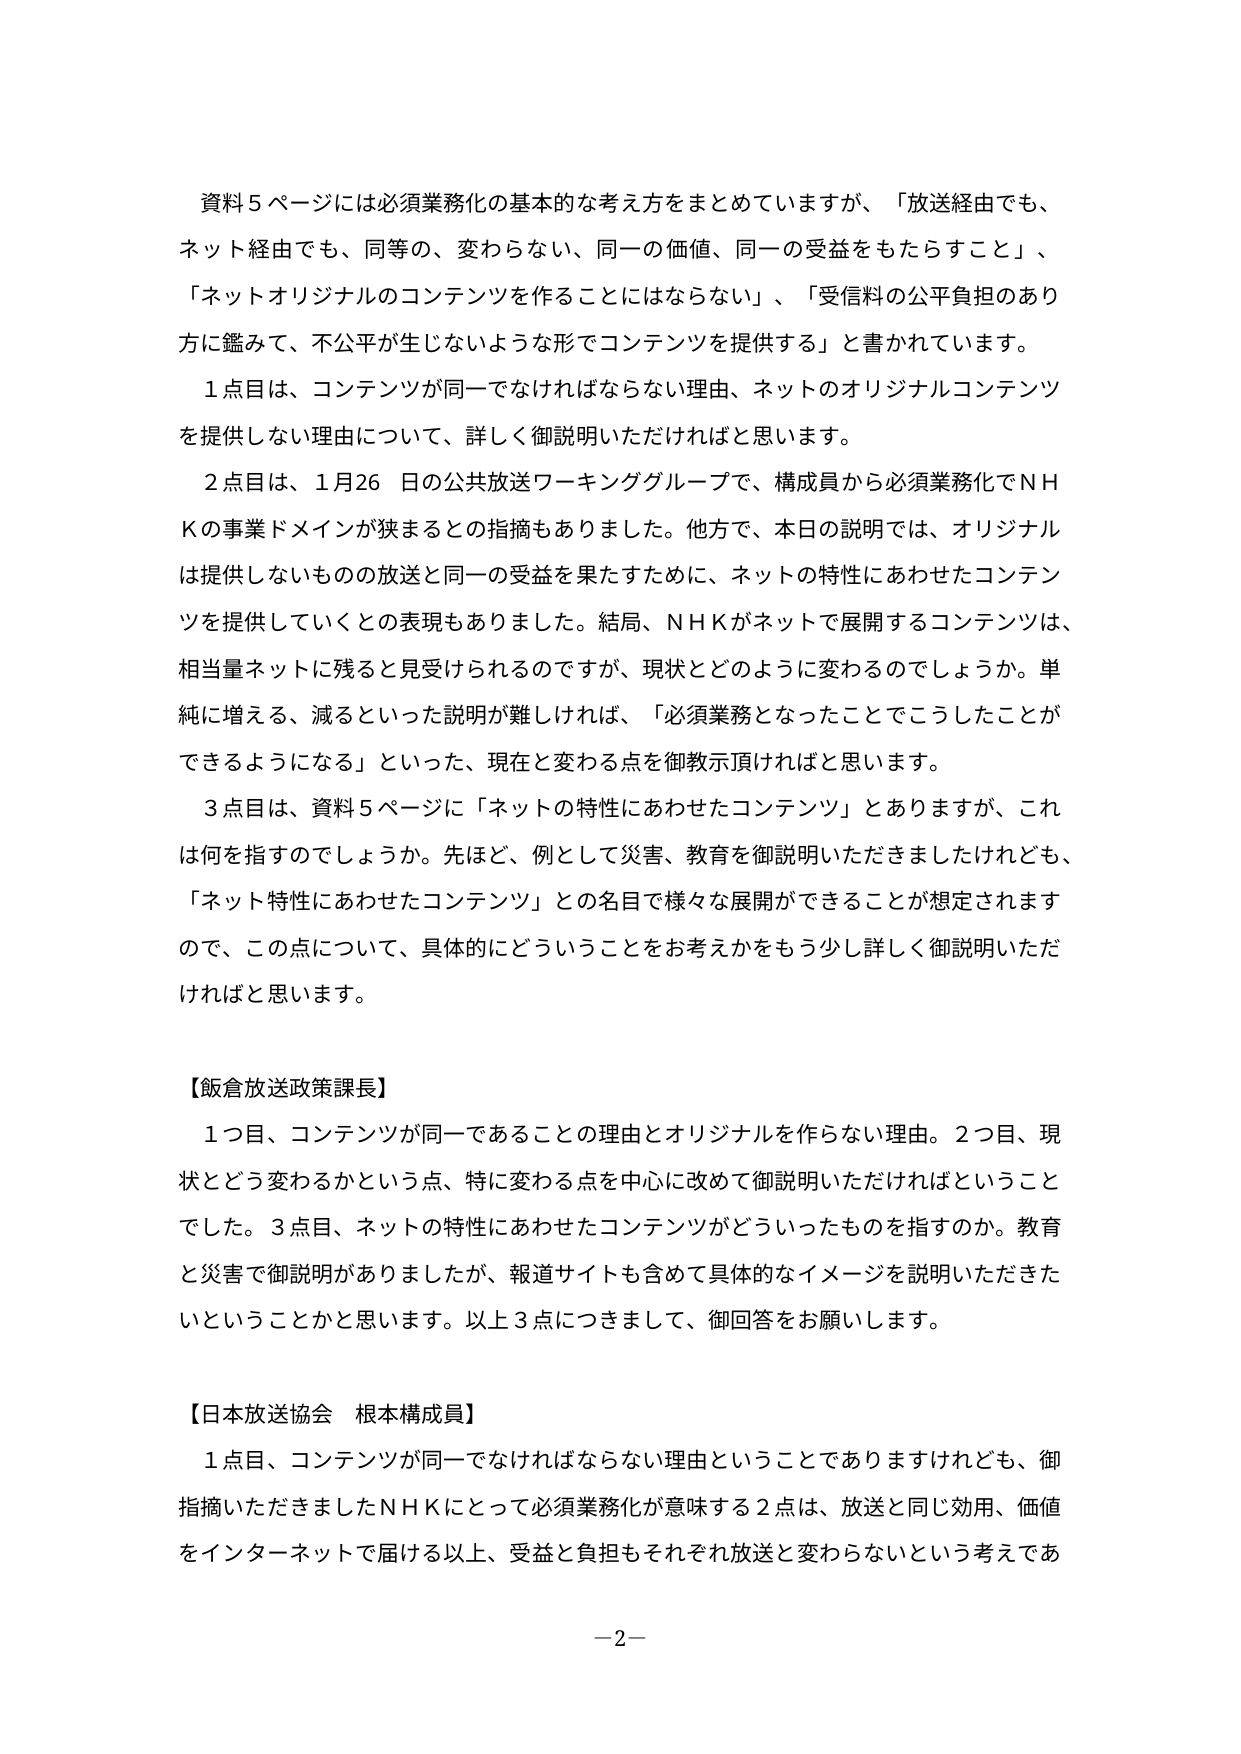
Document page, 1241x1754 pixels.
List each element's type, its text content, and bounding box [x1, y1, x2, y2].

text １つ目、コンテンツが同一であることの理由とオリジナルを作らない理由。２つ目、現状とどう変わるかという点、特に変わる点を中心に改めて御説明いただければということでした。３点目、ネットの特性にあわせたコンテンツがどういったものを指すのか。教育と災害で御説明がありましたが、報道サイトも含めて具体的なイメージを説明いただきたいということかと思います。以上３点につきまして、御回答をお願いします。 [178, 1110, 1062, 1343]
text 【飯倉放送政策課長】 [178, 1063, 1062, 1110]
text １点目は、コンテンツが同一でなければならない理由、ネットのオリジナルコンテンツを提供しない理由について、詳しく御説明いただければと思います。 [178, 365, 1062, 458]
text 【日本放送協会 根本構成員】 [178, 1389, 1062, 1436]
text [178, 1436, 1062, 1575]
text ２点目は、１月26日の公共放送ワーキンググループで、構成員から必須業務化でＮＨＫの事業ドメインが狭まるとの指摘もありました。他方で、本日の説明では、オリジナルは提供しないものの放送と同一の受益を果たすために、ネットの特性にあわせたコンテンツを提供していくとの表現もありました。結局、ＮＨＫがネットで展開するコンテンツは、相当量ネットに残ると見受けられるのですが、現状とどのように変わるのでしょうか。単純に増える、減るといった説明が難しければ、「必須業務となったことでこうしたことができるようになる」といった、現在と変わる点を御教示頂ければと思います。 [178, 458, 1062, 784]
text ３点目は、資料５ページに「ネットの特性にあわせたコンテンツ」とありますが、これは何を指すのでしょうか。先ほど、例として災害、教育を御説明いただきましたけれども、「ネット特性にあわせたコンテンツ」との名目で様々な展開ができることが想定されますので、この点について、具体的にどういうことをお考えかをもう少し詳しく御説明いただければと思います。 [178, 784, 1062, 1017]
text 資料５ページには必須業務化の基本的な考え方をまとめていますが、「放送経由でも、ネット経由でも、同等の、変わらない、同一の価値、同一の受益をもたらすこと」、「ネットオリジナルのコンテンツを作ることにはならない」、「受信料の公平負担のあり方に鑑みて、不公平が生じないような形でコンテンツを提供する」と書かれています。 [178, 178, 1062, 365]
